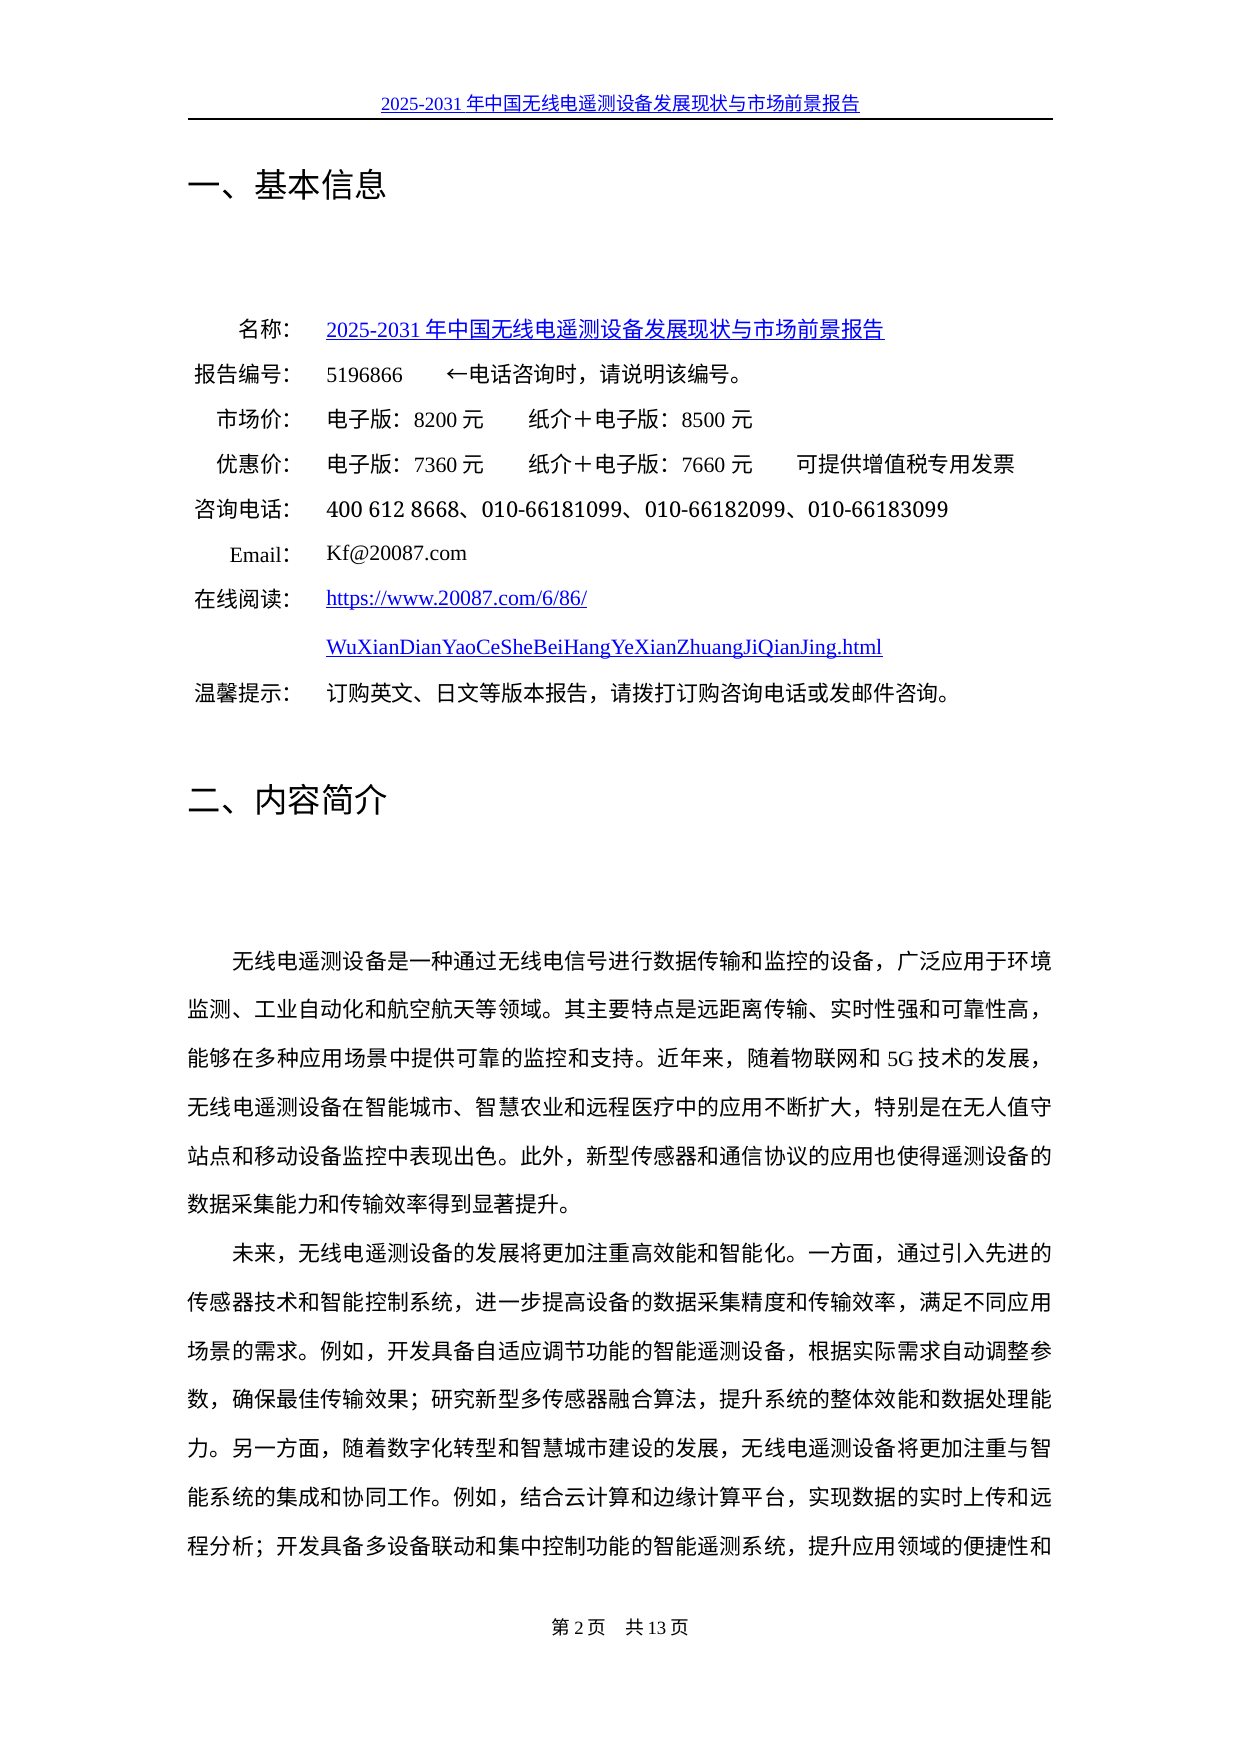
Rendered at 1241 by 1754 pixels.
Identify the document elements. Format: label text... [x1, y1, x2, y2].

table_header 名称： [167, 312, 315, 357]
table_cell 在线阅读： [167, 582, 315, 675]
table_cell Email： [167, 537, 315, 582]
table_cell 5196866 ←电话咨询时，请说明该编号。 [315, 357, 1073, 402]
table_cell 订购英文、日文等版本报告，请拨打订购咨询电话或发邮件咨询。 [315, 675, 1073, 720]
title 二、内容简介 [187, 766, 1053, 831]
table_header 2025-2031年中国无线电遥测设备发展现状与市场前景报告 [315, 312, 1073, 357]
table_cell 温馨提示： [167, 675, 315, 720]
table_cell 优惠价： [167, 447, 315, 492]
table_cell 电子版：8200 元 纸介＋电子版：8500 元 [315, 402, 1073, 447]
table_cell 报告编号： [167, 357, 315, 402]
title 一、基本信息 [187, 150, 1053, 215]
table_cell 市场价： [167, 402, 315, 447]
table_cell 400 612 8668、010-66181099、010-66182099、010-66183099 [315, 492, 1073, 537]
table_cell Kf@20087.com [315, 537, 1073, 582]
table_cell 电子版：7360 元 纸介＋电子版：7660 元 可提供增值税专用发票 [315, 447, 1073, 492]
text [187, 943, 1053, 1561]
table_cell [315, 582, 1073, 675]
table_cell 咨询电话： [167, 492, 315, 537]
